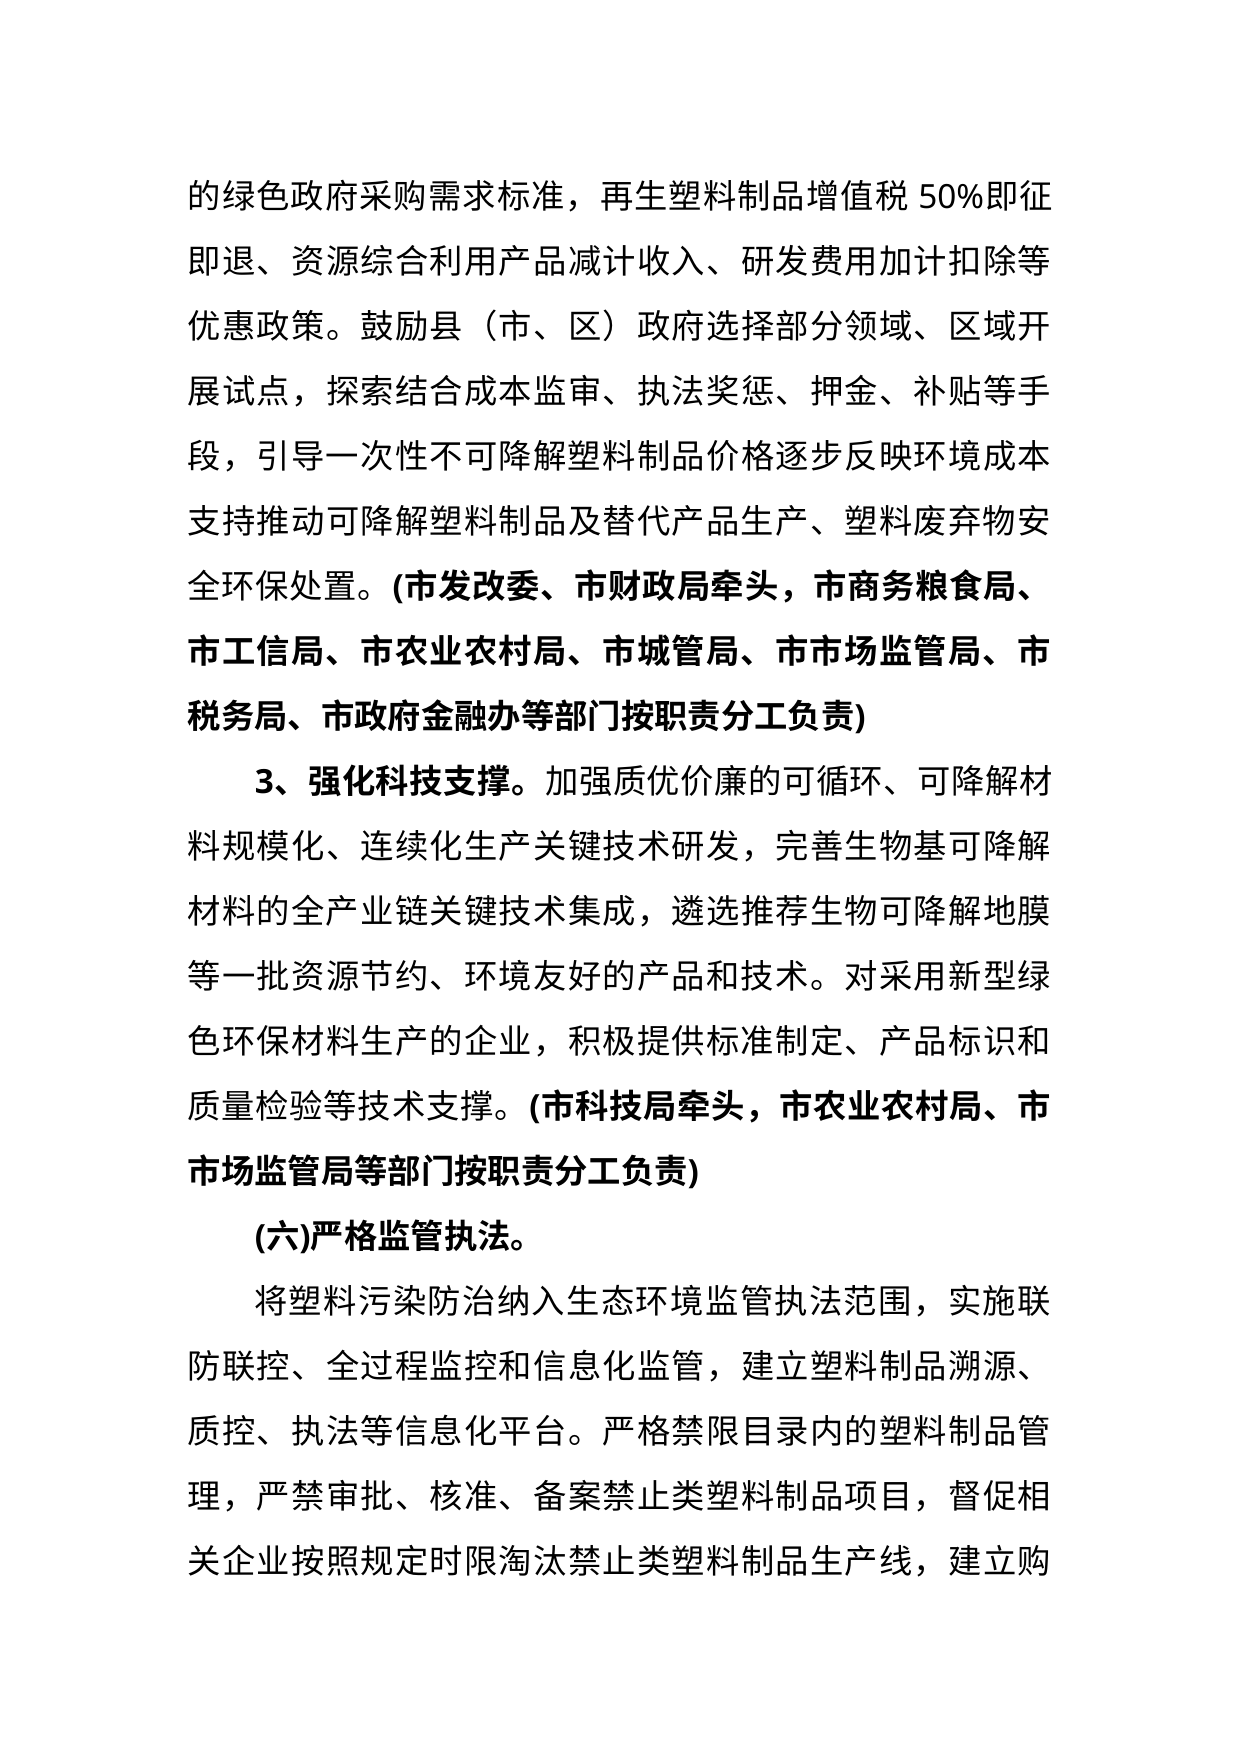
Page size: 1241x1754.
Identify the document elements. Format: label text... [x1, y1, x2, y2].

text 3、强化科技支撑。加强质优价廉的可循环、可降解材料规模化、连续化生产关键技术研发，完善生物基可降解材料的全产业链关键技术集成，遴选推荐生物可降解地膜等一批资源节约、环境友好的产品和技术。对采用新型绿色环保材料生产的企业，积极提供标准制定、产品标识和质量检验等技术支撑。(市科技局牵头，市农业农村局、市市场监管局等部门按职责分工负责) [187, 747, 1053, 1202]
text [187, 1267, 1053, 1592]
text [187, 162, 1053, 747]
text (六)严格监管执法。 [187, 1202, 1053, 1267]
